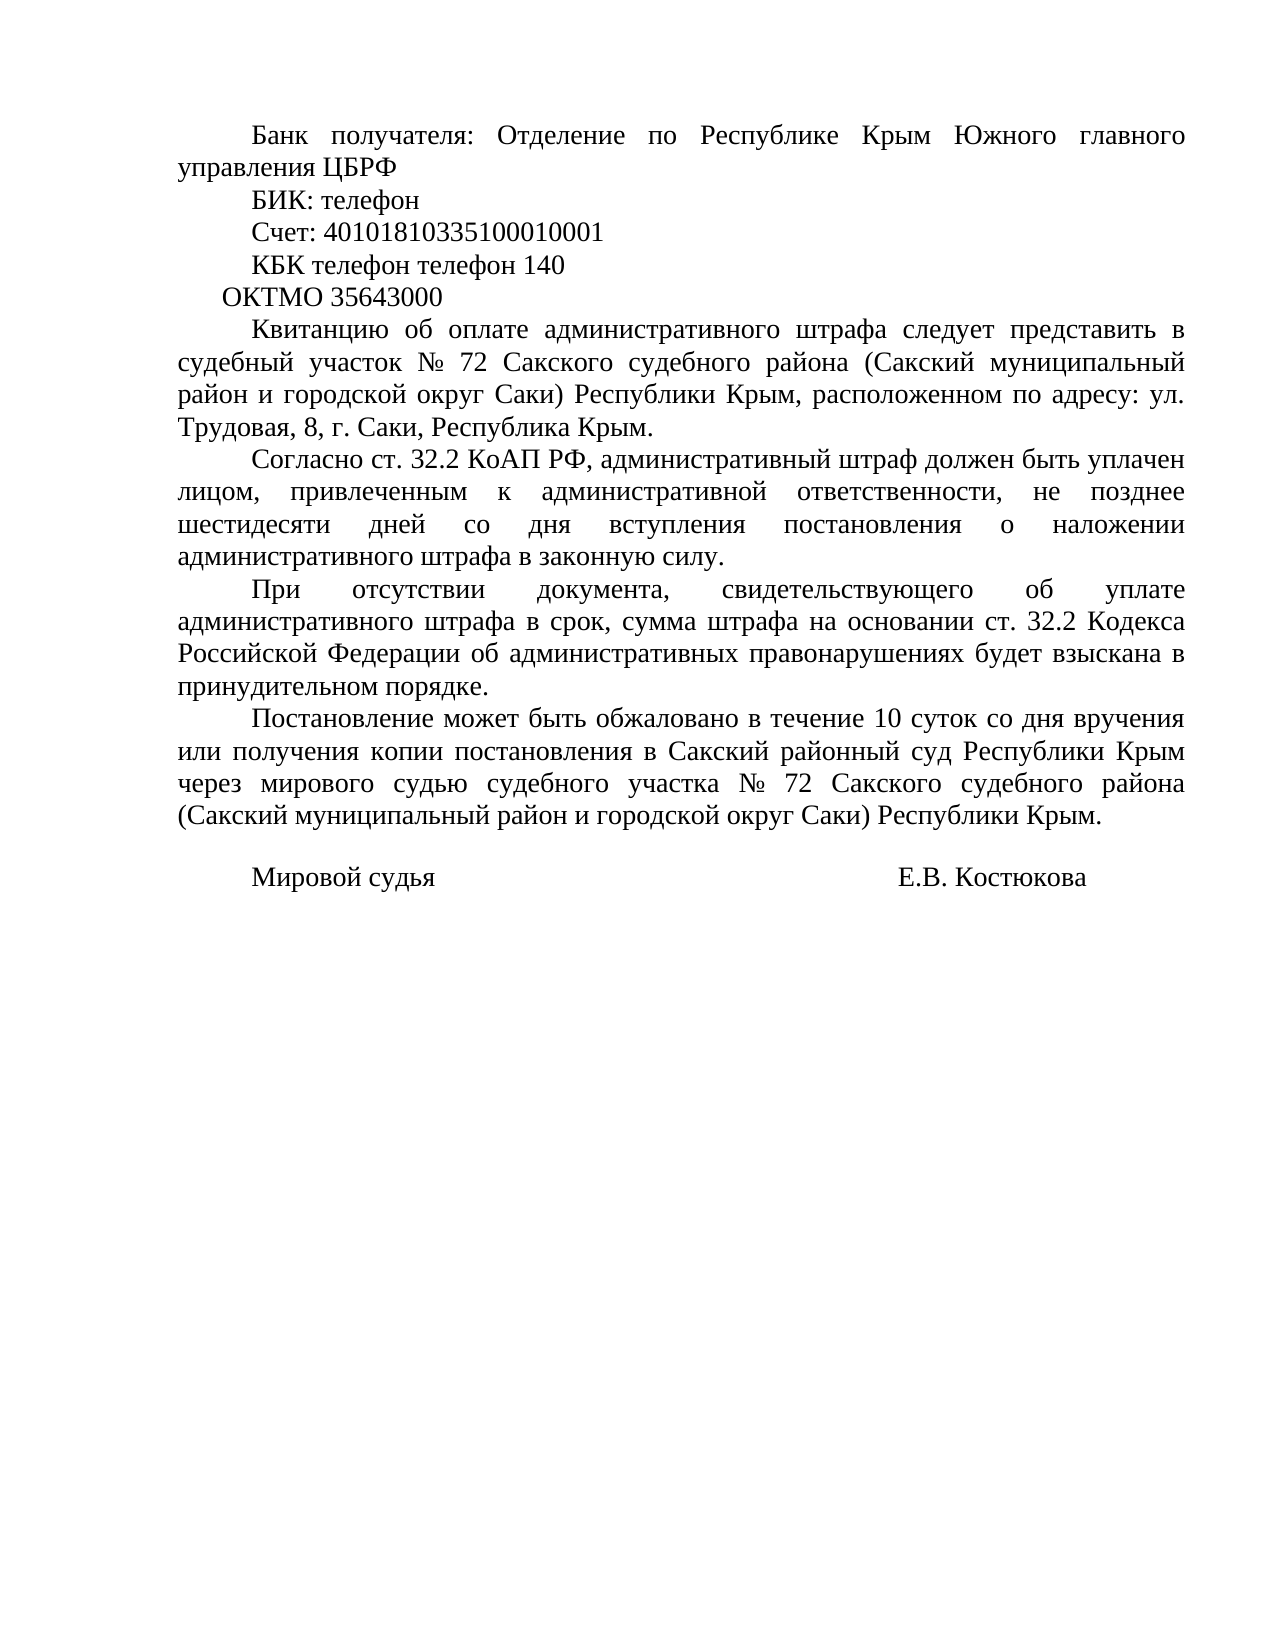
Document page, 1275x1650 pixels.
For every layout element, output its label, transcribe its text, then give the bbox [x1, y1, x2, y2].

text При отсутствии документа, свидетельствующего об уплате административного штрафа в срок, сумма штрафа на основании ст. 32.2 Кодекса Российской Федерации об административных правонарушениях будет взыскана в принудительном порядке. [177, 572, 1186, 701]
text ОКТМО 35643000 [177, 280, 1186, 312]
text Мировой судья Е.В. Костюкова [177, 859, 1186, 892]
text Счет: 40101810335100010001 [177, 215, 1186, 248]
text Постановление может быть обжаловано в течение 10 суток со дня вручения или получения копии постановления в Сакский районный суд Республики Крым через мирового судью судебного участка № 72 Сакского судебного района (Сакский муниципальный район и городской округ Саки) Республики Крым. [177, 701, 1186, 831]
text БИК: телефон [177, 183, 1186, 215]
text Квитанцию об оплате административного штрафа следует представить в судебный участок № 72 Сакского судебного района (Сакский муниципальный район и городской округ Саки) Республики Крым, расположенном по адресу: ул. Трудовая, 8, г. Саки, Республика Крым. [177, 312, 1186, 442]
text Согласно ст. 32.2 КоАП РФ, административный штраф должен быть уплачен лицом, привлеченным к административной ответственности, не позднее шестидесяти дней со дня вступления постановления о наложении административного штрафа в законную силу. [177, 442, 1186, 572]
text Банк получателя: Отделение по Республике Крым Южного главного управления ЦБРФ [177, 118, 1186, 183]
text КБК телефон телефон 140 [177, 248, 1186, 280]
